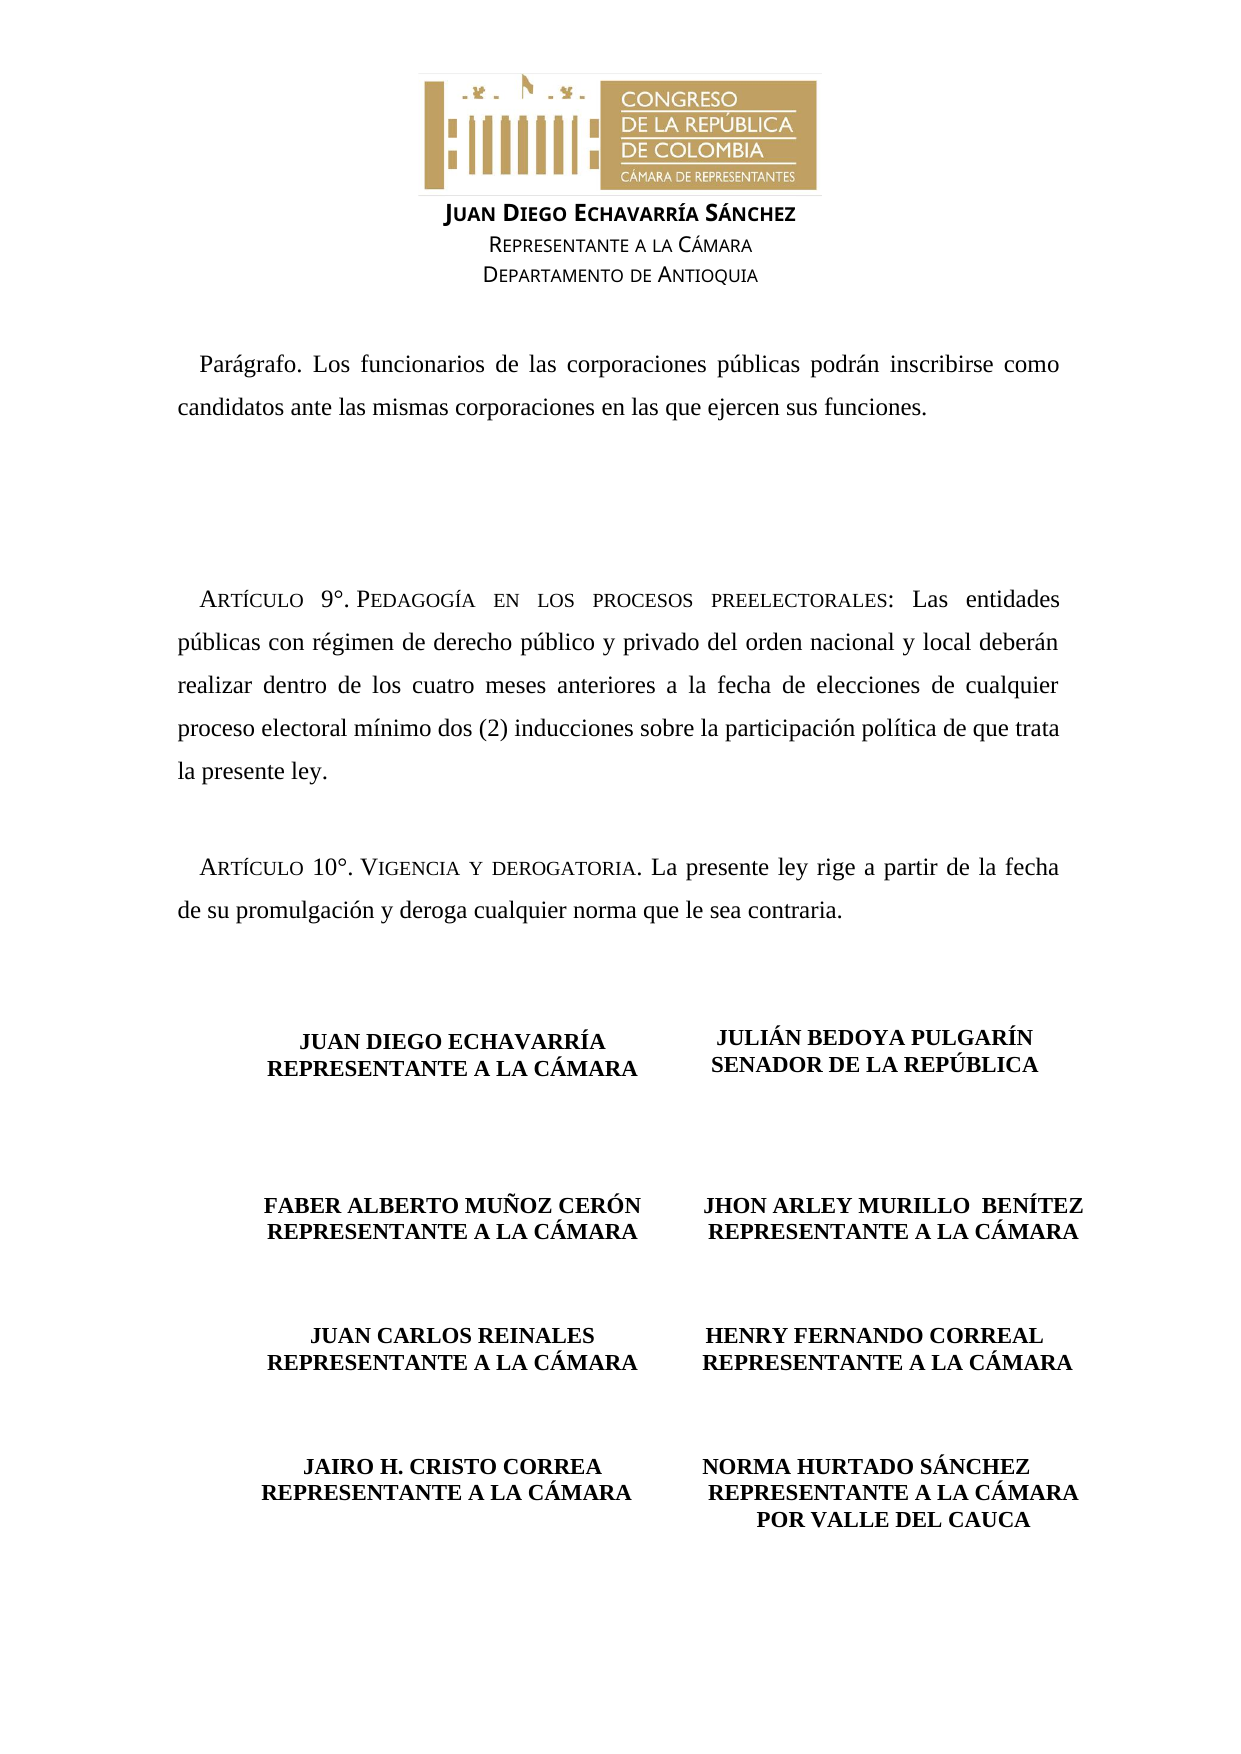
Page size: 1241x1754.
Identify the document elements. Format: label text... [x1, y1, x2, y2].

table_cell JAIRO H. CRISTO CORREA REPRESENTANTE A LA CÁMARA [213, 1412, 654, 1577]
table_cell FABER ALBERTO MUÑOZ CERÓN REPRESENTANTE A LA CÁMARA [213, 1151, 654, 1282]
text Parágrafo. Los funcionarios de las corporaciones públicas podrán inscribirse como candidatos ante las mismas corporaciones en las que ejercen sus funciones. [177, 349, 1060, 421]
picture [418, 73, 822, 197]
table_cell NORMA HURTADO SÁNCHEZ REPRESENTANTE A LA CÁMARA POR VALLE DEL CAUCA [654, 1412, 1095, 1577]
table_cell HENRY FERNANDO CORREAL REPRESENTANTE A LA CÁMARA [654, 1282, 1095, 1412]
text Artículo 10°. Vigencia y derogatoria. La presente ley rige a partir de la fecha de su promulgación y deroga cualquier norma que le sea contraria. [177, 852, 1060, 924]
table_header JULIÁN BEDOYA PULGARÍN SENADOR DE LA REPÚBLICA [654, 988, 1095, 1151]
table_cell JUAN CARLOS REINALES REPRESENTANTE A LA CÁMARA [213, 1282, 654, 1412]
table_cell JHON ARLEY MURILLO BENÍTEZ REPRESENTANTE A LA CÁMARA [654, 1151, 1095, 1282]
table_header JUAN DIEGO ECHAVARRÍA REPRESENTANTE A LA CÁMARA [213, 988, 654, 1151]
text Artículo 9°. Pedagogía en los procesos preelectorales: Las entidades públicas con régimen de derecho público y privado del orden nacional y local deberán realizar dentro de los cuatro meses anteriores a la fecha de elecciones de cualquier proceso electoral mínimo dos (2) inducciones sobre la participación política de que trata la presente ley. [177, 584, 1060, 785]
